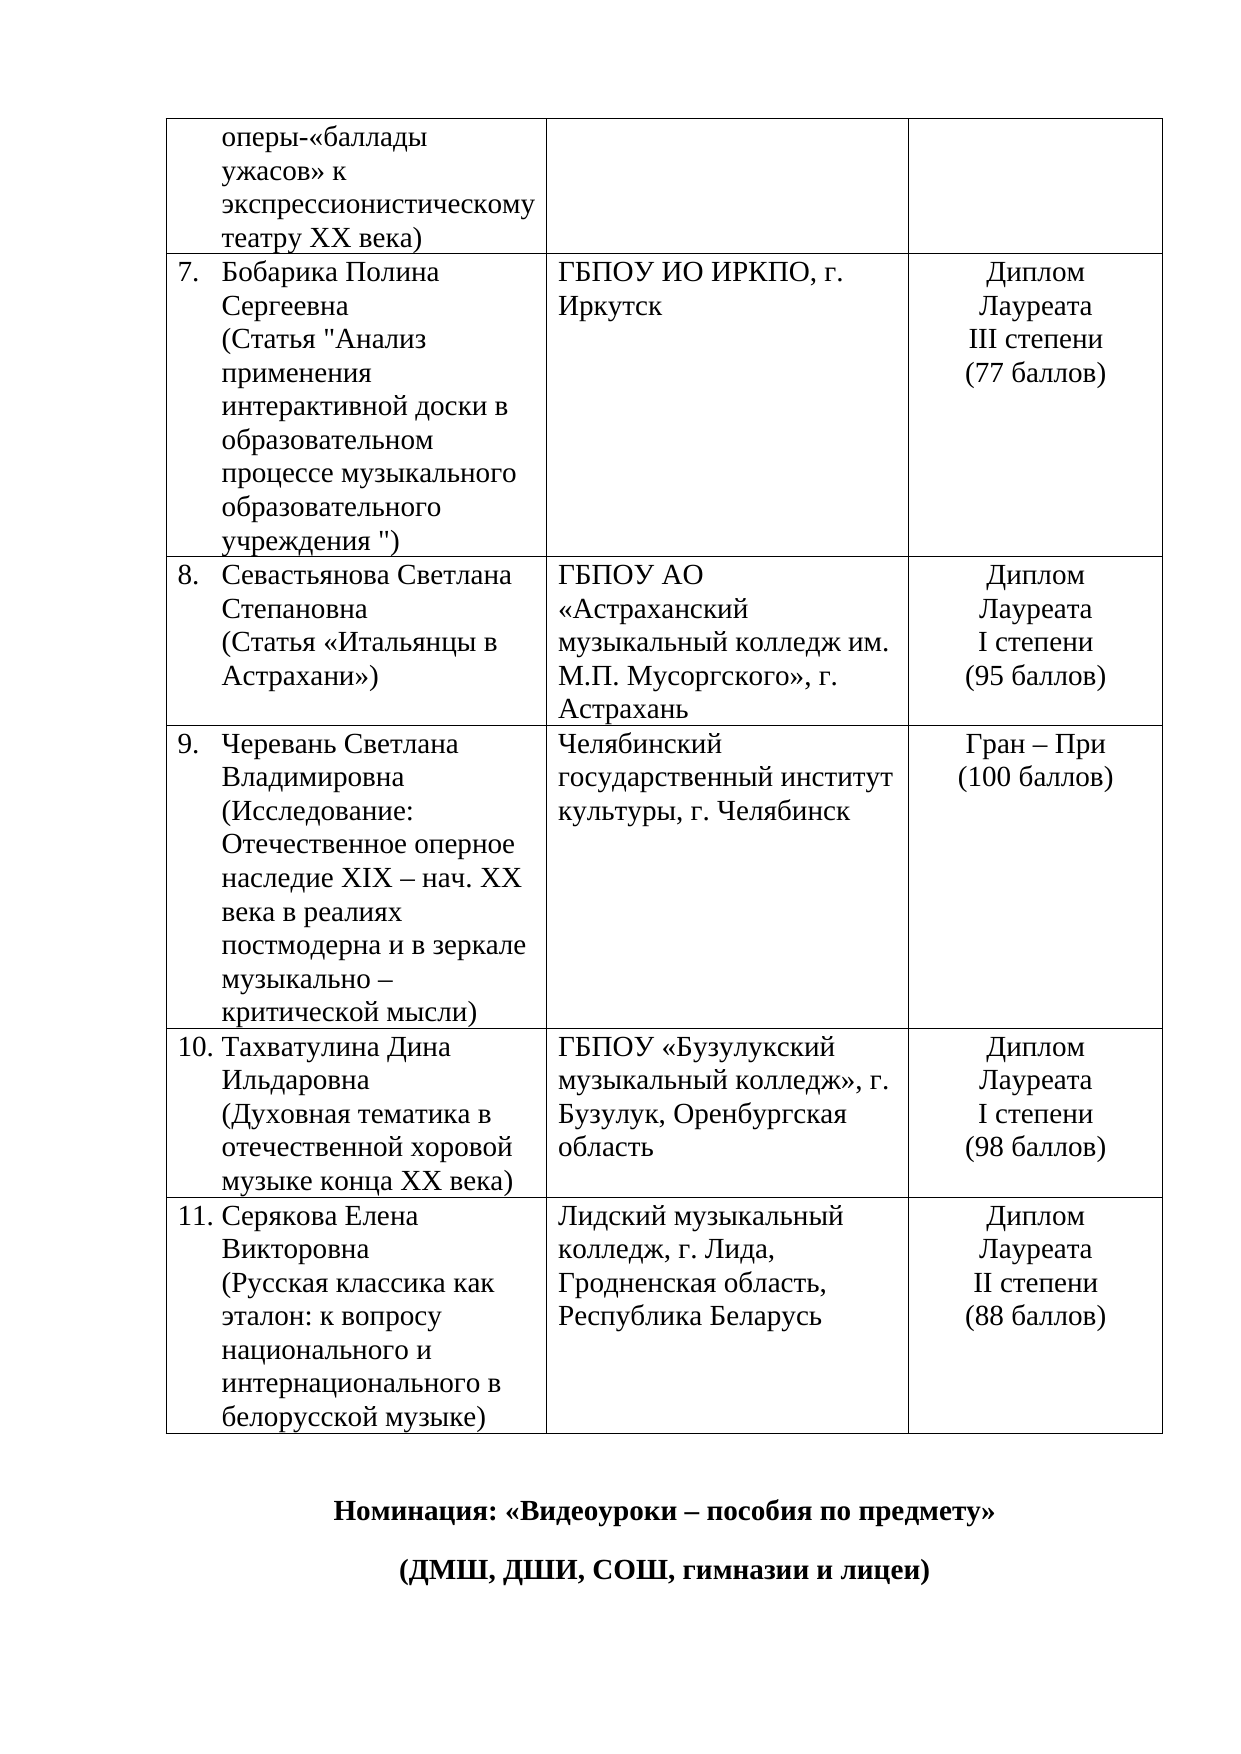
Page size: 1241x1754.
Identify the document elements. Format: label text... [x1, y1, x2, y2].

table_cell Диплом Лауреата III степени (77 баллов) [909, 254, 1162, 556]
table_cell Тахватулина Дина Ильдаровна (Духовная тематика в отечественной хоровой музыке конца ХХ века) [167, 1029, 546, 1197]
table_cell Гран – При (100 баллов) [909, 726, 1162, 1028]
table_cell Лидский музыкальный колледж, г. Лида, Гродненская область, Республика Беларусь [547, 1198, 908, 1432]
text Номинация: «Видеоуроки – пособия по предмету» [177, 1493, 1152, 1526]
text (ДМШ, ДШИ, СОШ, гимназии и лицеи) [177, 1552, 1152, 1586]
table_cell Севастьянова Светлана Степановна (Статья «Итальянцы в Астрахани») [167, 557, 546, 725]
table_cell Диплом Лауреата I степени (95 баллов) [909, 557, 1162, 725]
table_cell ГБПОУ ИО ИРКПО, г. Иркутск [547, 254, 908, 556]
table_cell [167, 119, 546, 253]
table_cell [909, 119, 1162, 253]
table_cell Диплом Лауреата I степени (98 баллов) [909, 1029, 1162, 1197]
table_cell Диплом Лауреата II степени (88 баллов) [909, 1198, 1162, 1432]
table_cell Серякова Елена Викторовна (Русская классика как эталон: к вопросу национального и интернационального в белорусской музыке) [167, 1198, 546, 1432]
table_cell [547, 119, 908, 253]
table_cell Челябинский государственный институт культуры, г. Челябинск [547, 726, 908, 1028]
table_cell Черевань Светлана Владимировна (Исследование: Отечественное оперное наследие XIX – нач. XX века в реалиях постмодерна и в зеркале музыкально – критической мысли) [167, 726, 546, 1028]
table_cell Бобарика Полина Сергеевна (Статья "Анализ применения интерактивной доски в образовательном процессе музыкального образовательного учреждения ") [167, 254, 546, 556]
table_cell ГБПОУ «Бузулукский музыкальный колледж», г. Бузулук, Оренбургская область [547, 1029, 908, 1197]
table_cell ГБПОУ АО «Астраханский музыкальный колледж им. М.П. Мусоргского», г. Астрахань [547, 557, 908, 725]
